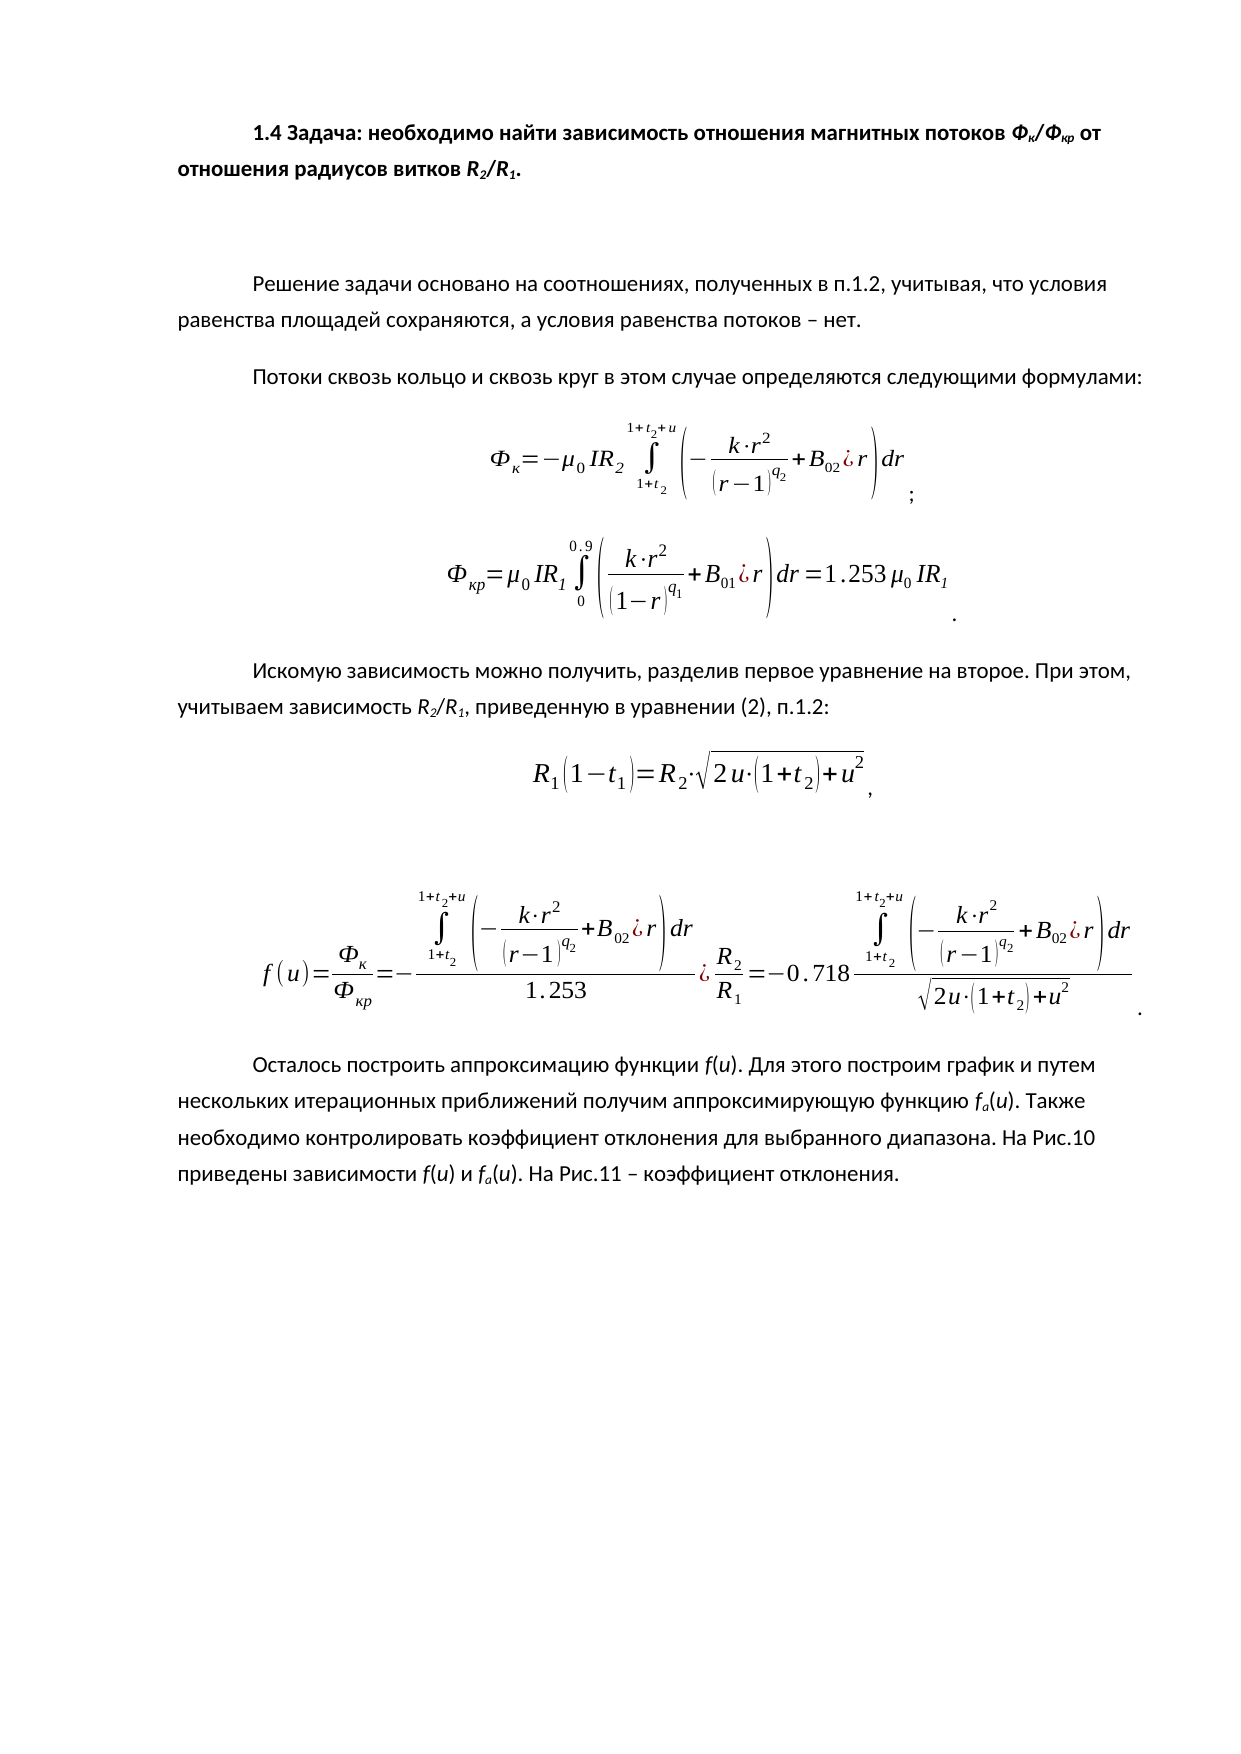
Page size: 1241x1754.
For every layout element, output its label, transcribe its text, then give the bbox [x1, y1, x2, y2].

text 1.4 Задача: необходимо найти зависимость отношения магнитных потоков Фк/Фкр от отношения радиусов витков R2/R1. [177, 118, 1152, 182]
text . [177, 888, 1152, 1021]
text Искомую зависимость можно получить, разделив первое уравнение на второе. При этом, учитываем зависимость R2/R1, приведенную в уравнении (2), п.1.2: [177, 656, 1152, 721]
text ; [177, 419, 1152, 507]
text , [177, 750, 1152, 801]
text Осталось построить аппроксимацию функции f(u). Для этого построим график и путем нескольких итерационных приближений получим аппроксимирующую функцию fa(u). Также необходимо контролировать коэффициент отклонения для выбранного диапазона. На Рис.10 приведены зависимости f(u) и fa(u). На Рис.11 – коэффициент отклонения. [177, 1050, 1152, 1187]
text Решение задачи основано на соотношениях, полученных в п.1.2, учитывая, что условия равенства площадей сохраняются, а условия равенства потоков – нет. [177, 269, 1152, 333]
text . [177, 536, 1152, 627]
text Потоки сквозь кольцо и сквозь круг в этом случае определяются следующими формулами: [177, 362, 1152, 390]
